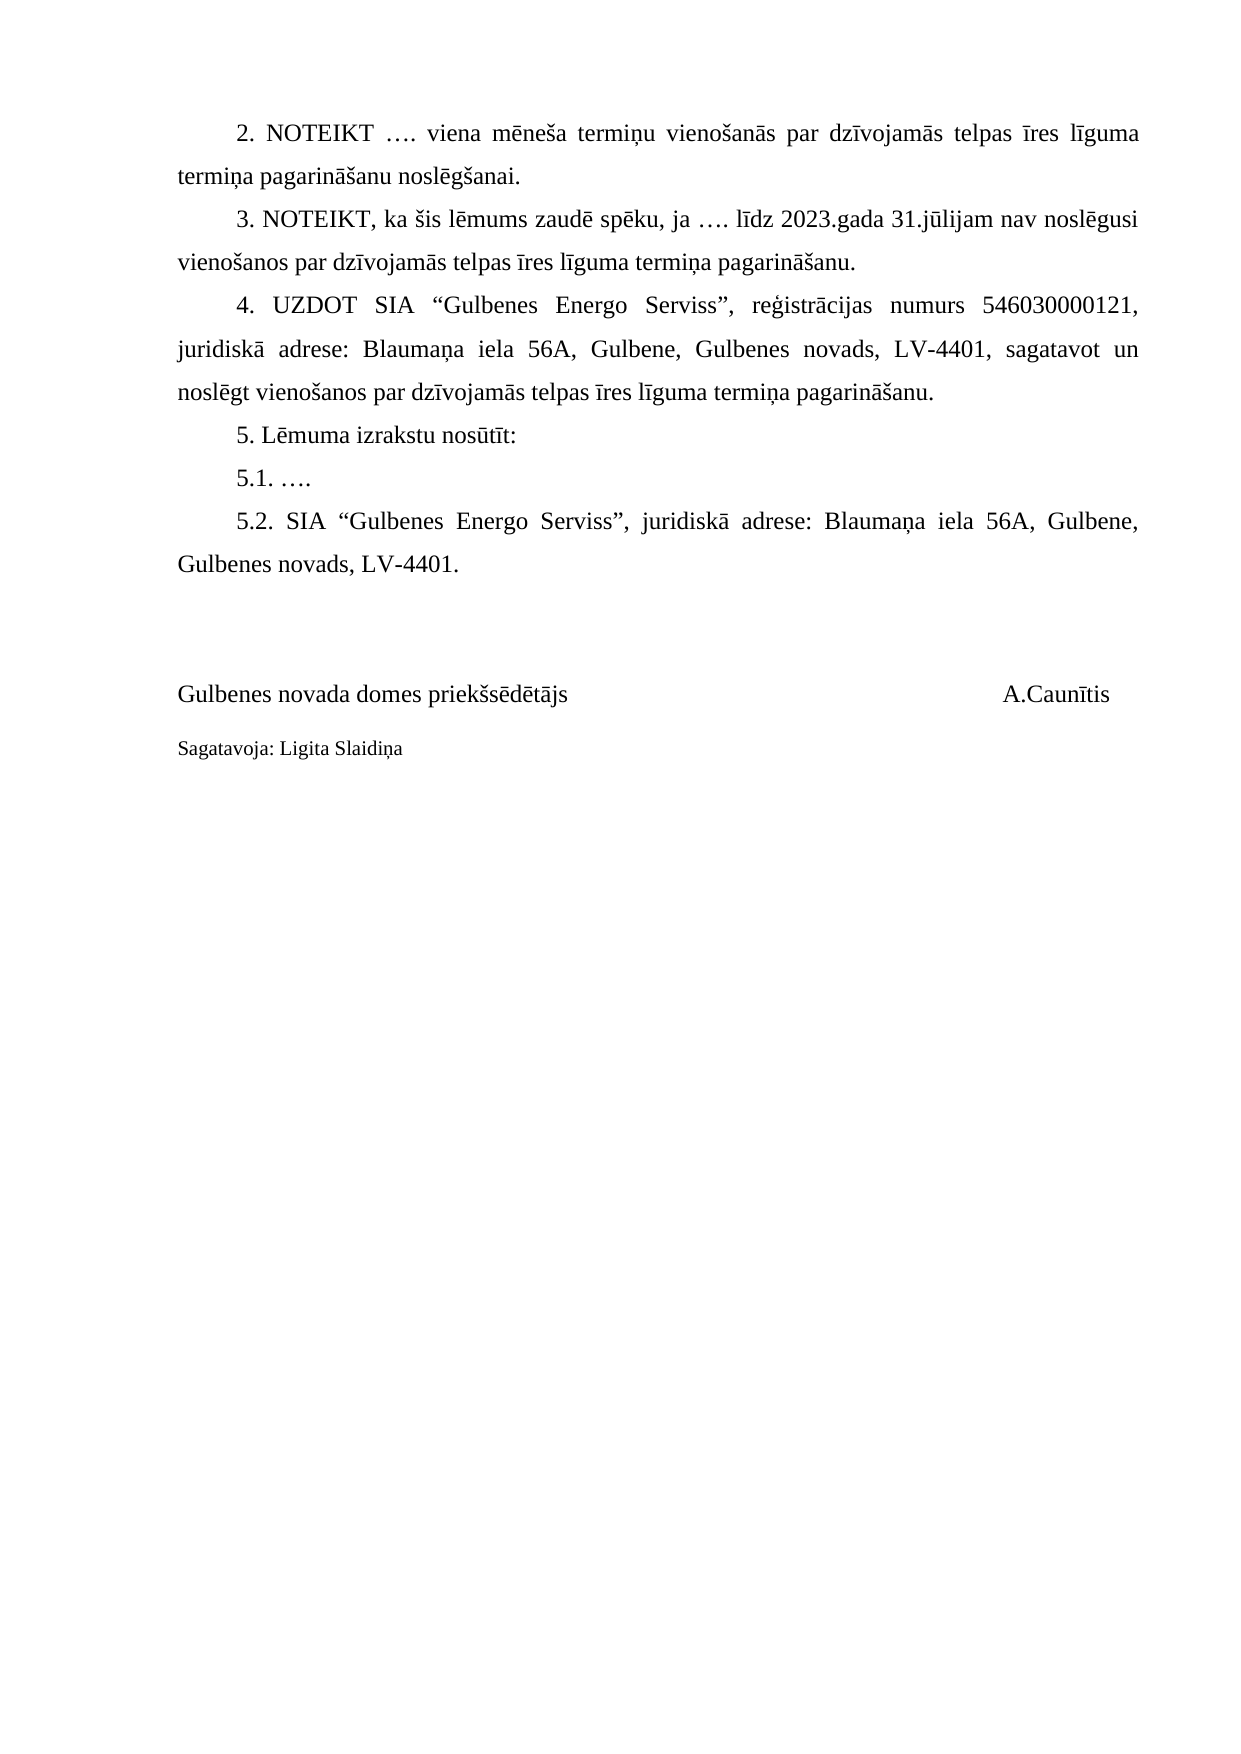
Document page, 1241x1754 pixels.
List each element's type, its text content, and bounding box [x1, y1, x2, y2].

text 5.2. SIA “Gulbenes Energo Serviss”, juridiskā adrese: Blaumaņa iela 56A, Gulbene, Gulbenes novads, LV-4401. [177, 506, 1140, 578]
text Sagatavoja: Ligita Slaidiņa [177, 736, 1140, 760]
text 2. NOTEIKT …. viena mēneša termiņu vienošanās par dzīvojamās telpas īres līguma termiņa pagarināšanu noslēgšanai. [177, 118, 1140, 190]
text 3. NOTEIKT, ka šis lēmums zaudē spēku, ja …. līdz 2023.gada 31.jūlijam nav noslēgusi vienošanos par dzīvojamās telpas īres līguma termiņa pagarināšanu. [177, 204, 1140, 276]
text Gulbenes novada domes priekšsēdētājs A.Caunītis [177, 679, 1140, 707]
text 4. UZDOT SIA “Gulbenes Energo Serviss”, reģistrācijas numurs 546030000121, juridiskā adrese: Blaumaņa iela 56A, Gulbene, Gulbenes novads, LV-4401, sagatavot un noslēgt vienošanos par dzīvojamās telpas īres līguma termiņa pagarināšanu. [177, 291, 1140, 406]
text 5. Lēmuma izrakstu nosūtīt: [177, 420, 1140, 449]
text 5.1. …. [177, 463, 1140, 492]
